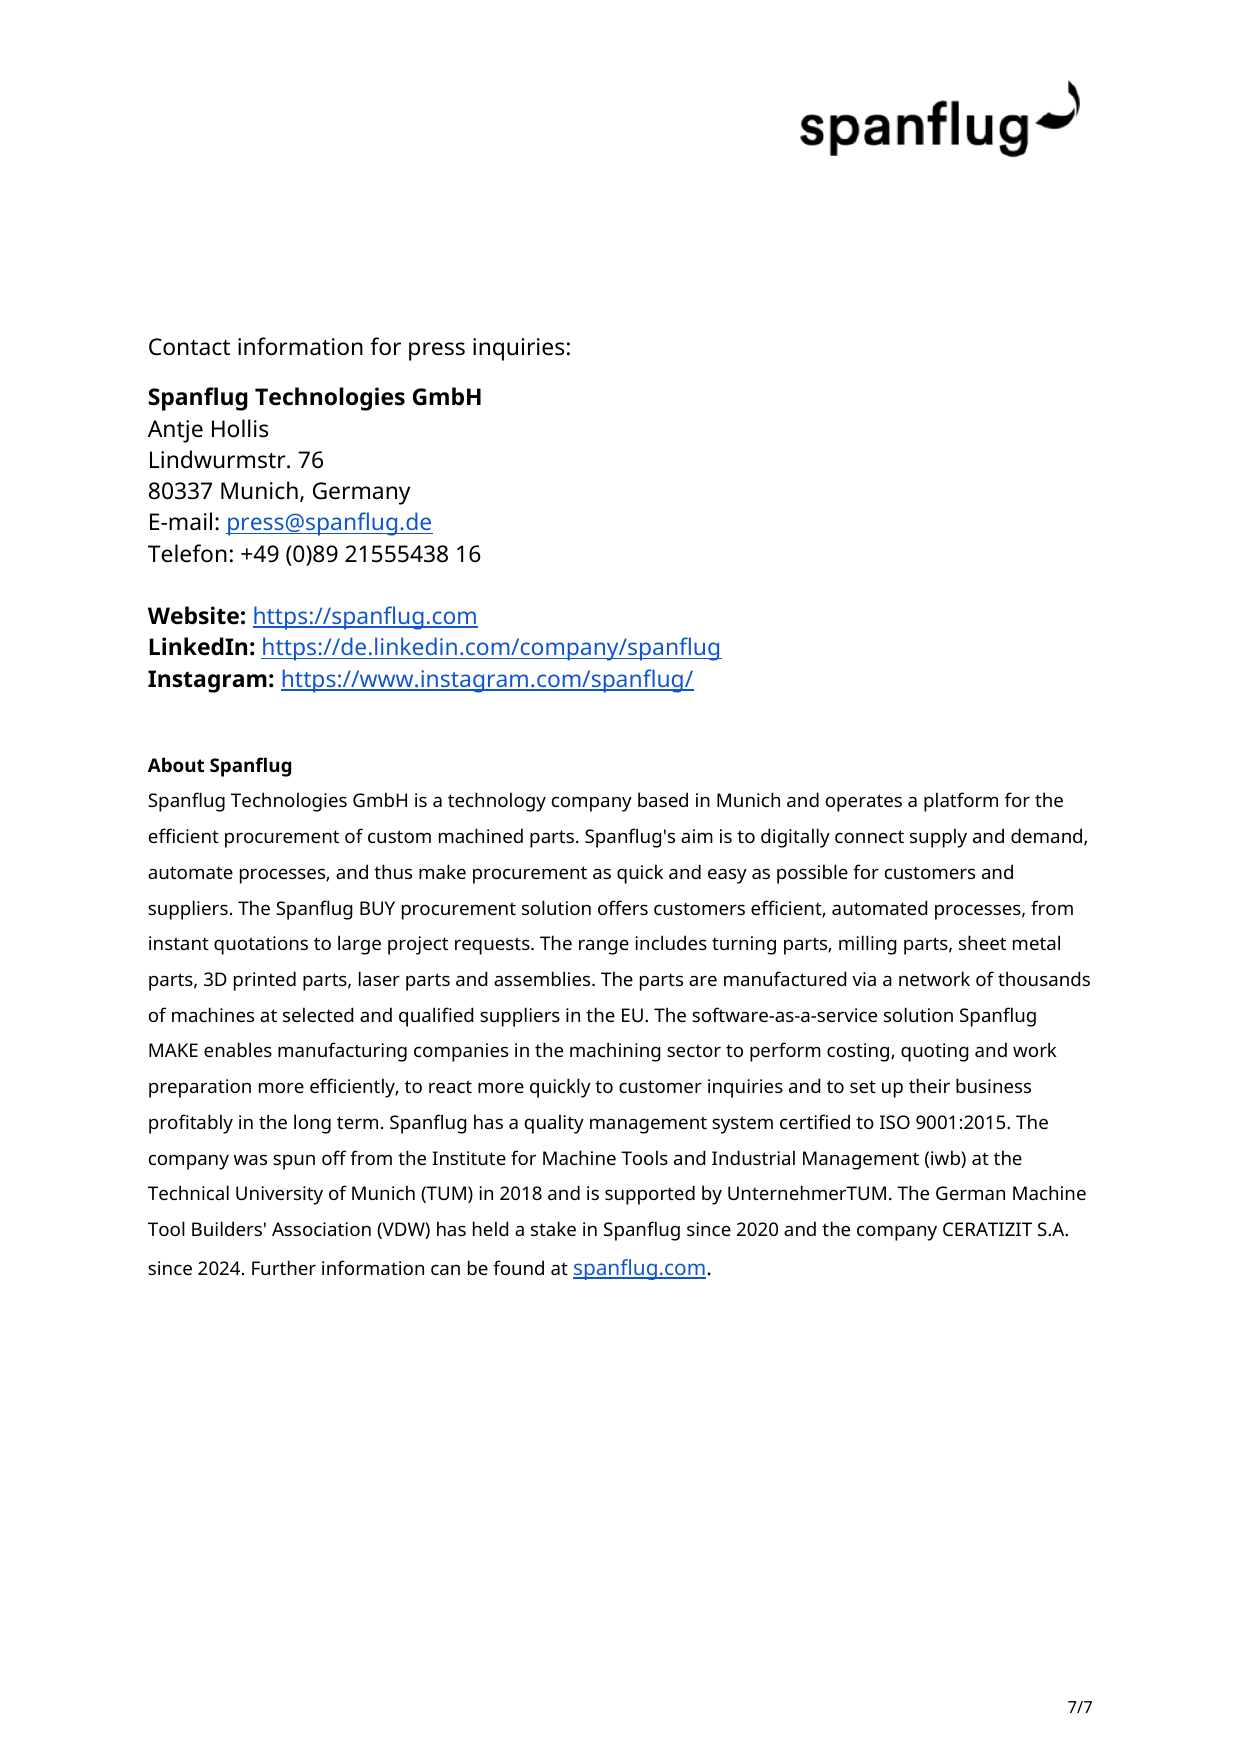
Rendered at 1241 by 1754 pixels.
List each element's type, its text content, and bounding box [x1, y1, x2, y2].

text Antje Hollis [148, 412, 1093, 444]
text Lindwurmstr. 76 80337 Munich, Germany [148, 444, 1093, 506]
text About Spanflug Spanflug Technologies GmbH is a technology company based in Munich and operates a platform for the efficient procurement of custom machined parts. Spanflug's aim is to digitally connect supply and demand, automate processes, and thus make procurement as quick and easy as possible for customers and suppliers. The Spanflug BUY procurement solution offers customers efficient, automated processes, from instant quotations to large project requests. The range includes turning parts, milling parts, sheet metal parts, 3D printed parts, laser parts and assemblies. The parts are manufactured via a network of thousands of machines at selected and qualified suppliers in the EU. The software-as-a-service solution Spanflug MAKE enables manufacturing companies in the machining sector to perform costing, quoting and work preparation more efficiently, to react more quickly to customer inquiries and to set up their business profitably in the long term. Spanflug has a quality management system certified to ISO 9001:2015. The company was spun off from the Institute for Machine Tools and Industrial Management (iwb) at the Technical University of Munich (TUM) in 2018 and is supported by UnternehmerTUM. The German Machine Tool Builders' Association (VDW) has held a stake in Spanflug since 2020 and the company CERATIZIT S.A. since 2024. Further information can be found at spanflug.com. [148, 710, 1093, 1282]
text Website: https://spanflug.com LinkedIn: https://de.linkedin.com/company/spanflug Instagram: https://www.instagram.com/spanflug/ [148, 600, 1093, 694]
text Contact information for press inquiries: [148, 331, 1093, 362]
text Telefon: +49 (0)89 21555438 16 [148, 537, 1093, 569]
text Spanflug Technologies GmbH [148, 381, 1093, 412]
picture [781, 76, 1093, 164]
text E-mail: press@spanflug.de [148, 506, 1093, 537]
